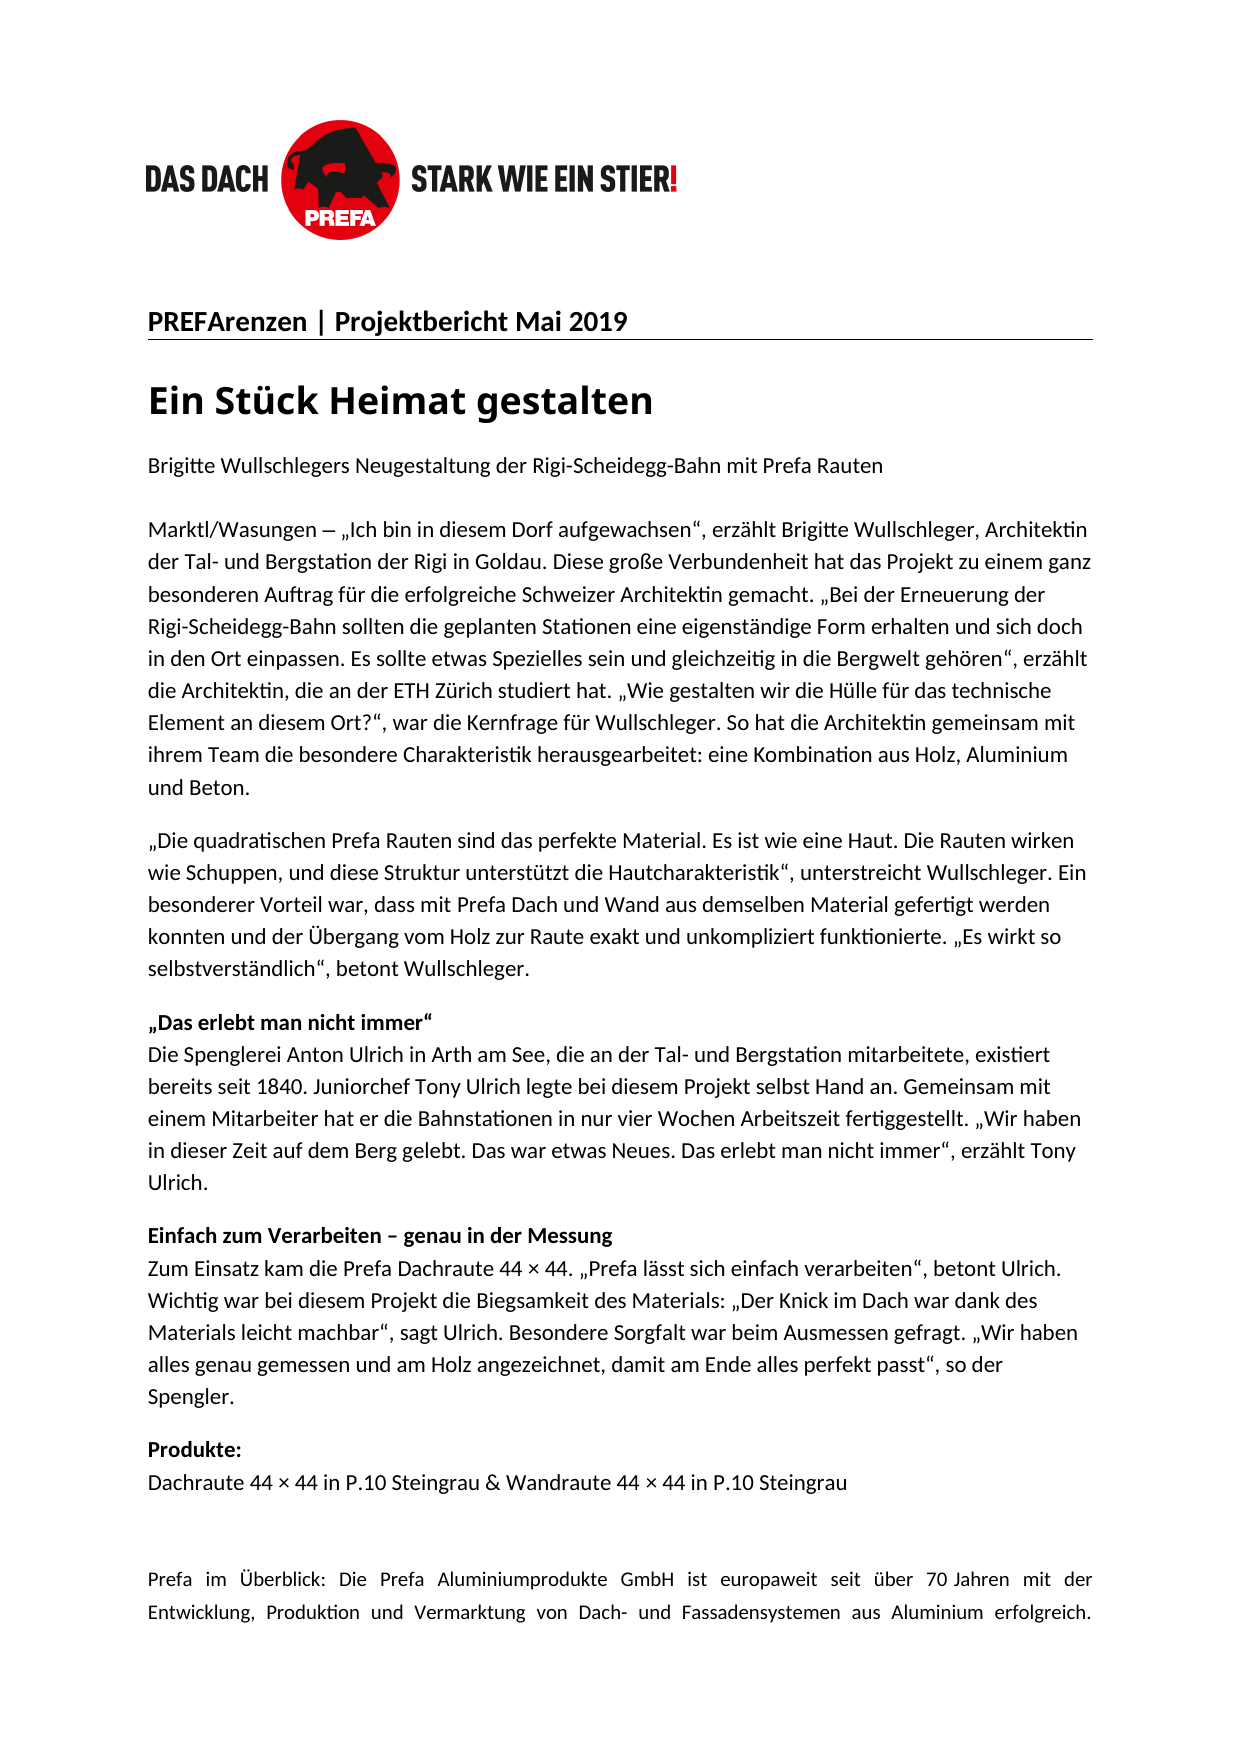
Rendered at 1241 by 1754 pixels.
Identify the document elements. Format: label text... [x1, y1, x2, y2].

text Brigitte Wullschlegers Neugestaltung der Rigi-Scheidegg-Bahn mit Prefa Rauten [148, 451, 1093, 479]
picture [0, 63, 1234, 279]
text „Das erlebt man nicht immer“ Die Spenglerei Anton Ulrich in Arth am See, die an der Tal- und Bergstation mitarbeitete, existiert bereits seit 1840. Juniorchef Tony Ulrich legte bei diesem Projekt selbst Hand an. Gemeinsam mit einem Mitarbeiter hat er die Bahnstationen in nur vier Wochen Arbeitszeit fertiggestellt. „Wir haben in dieser Zeit auf dem Berg gelebt. Das war etwas Neues. Das erlebt man nicht immer“, erzählt Tony Ulrich. [148, 1008, 1093, 1197]
text Marktl/Wasungen ‒ „Ich bin in diesem Dorf aufgewachsen“, erzählt Brigitte Wullschleger, Architektin der Tal- und Bergstation der Rigi in Goldau. Diese große Verbundenheit hat das Projekt zu einem ganz besonderen Auftrag für die erfolgreiche Schweizer Architektin gemacht. „Bei der Erneuerung der Rigi-Scheidegg-Bahn sollten die geplanten Stationen eine eigenständige Form erhalten und sich doch in den Ort einpassen. Es sollte etwas Spezielles sein und gleichzeitig in die Bergwelt gehören“, erzählt die Architektin, die an der ETH Zürich studiert hat. „Wie gestalten wir die Hülle für das technische Element an diesem Ort?“, war die Kernfrage für Wullschleger. So hat die Architektin gemeinsam mit ihrem Team die besondere Charakteristik herausgearbeitet: eine Kombination aus Holz, Aluminium und Beton. [148, 515, 1093, 801]
text Produkte: Dachraute 44 × 44 in P.10 Steingrau & Wandraute 44 × 44 in P.10 Steingrau [148, 1436, 1093, 1496]
text „Die quadratischen Prefa Rauten sind das perfekte Material. Es ist wie eine Haut. Die Rauten wirken wie Schuppen, und diese Struktur unterstützt die Hautcharakteristik“, unterstreicht Wullschleger. Ein besonderer Vorteil war, dass mit Prefa Dach und Wand aus demselben Material gefertigt werden konnten und der Übergang vom Holz zur Raute exakt und unkompliziert funktionierte. „Es wirkt so selbstverständlich“, betont Wullschleger. [148, 826, 1093, 983]
text Ein Stück Heimat gestalten [148, 374, 1093, 425]
text Einfach zum Verarbeiten – genau in der Messung Zum Einsatz kam die Prefa Dachraute 44 × 44. „Prefa lässt sich einfach verarbeiten“, betont Ulrich. Wichtig war bei diesem Projekt die Biegsamkeit des Materials: „Der Knick im Dach war dank des Materials leicht machbar“, sagt Ulrich. Besondere Sorgfalt war beim Ausmessen gefragt. „Wir haben alles genau gemessen und am Holz angezeichnet, damit am Ende alles perfekt passt“, so der Spengler. [148, 1222, 1093, 1411]
text PREFArenzen | Projektbericht Mai 2019 [148, 279, 1093, 339]
